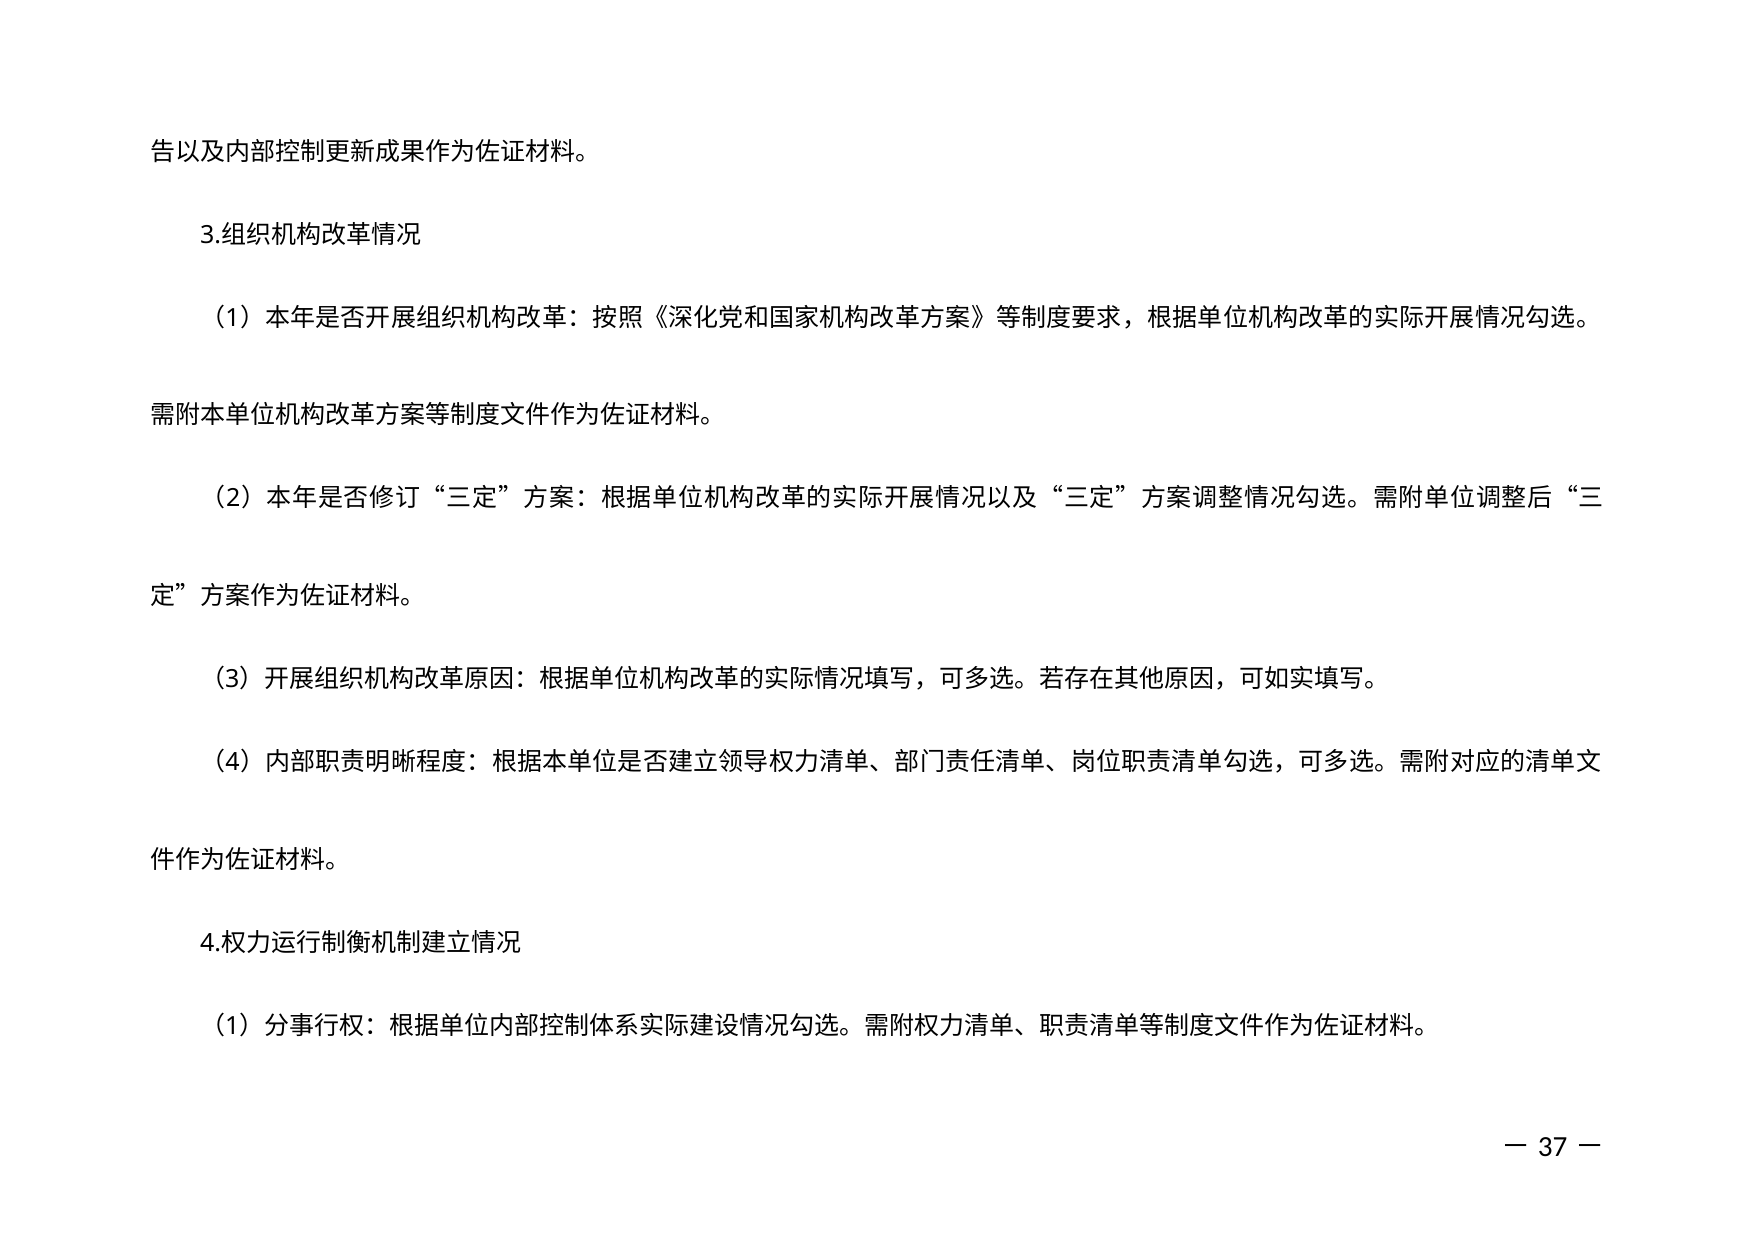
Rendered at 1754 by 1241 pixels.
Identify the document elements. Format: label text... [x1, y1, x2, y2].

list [150, 117, 1604, 182]
list （1）分事行权：根据单位内部控制体系实际建设情况勾选。需附权力清单、职责清单等制度文件作为佐证材料。 [150, 991, 1604, 1056]
list 4.权力运行制衡机制建立情况 [150, 908, 1604, 973]
list （2）本年是否修订“三定”方案：根据单位机构改革的实际开展情况以及“三定”方案调整情况勾选。需附单位调整后“三定”方案作为佐证材料。 [150, 463, 1604, 626]
list （3）开展组织机构改革原因：根据单位机构改革的实际情况填写，可多选。若存在其他原因，可如实填写。 [150, 644, 1604, 709]
list （1）本年是否开展组织机构改革：按照《深化党和国家机构改革方案》等制度要求，根据单位机构改革的实际开展情况勾选。需附本单位机构改革方案等制度文件作为佐证材料。 [150, 283, 1604, 445]
list 3.组织机构改革情况 [150, 200, 1604, 265]
list （4）内部职责明晰程度：根据本单位是否建立领导权力清单、部门责任清单、岗位职责清单勾选，可多选。需附对应的清单文件作为佐证材料。 [150, 727, 1604, 890]
